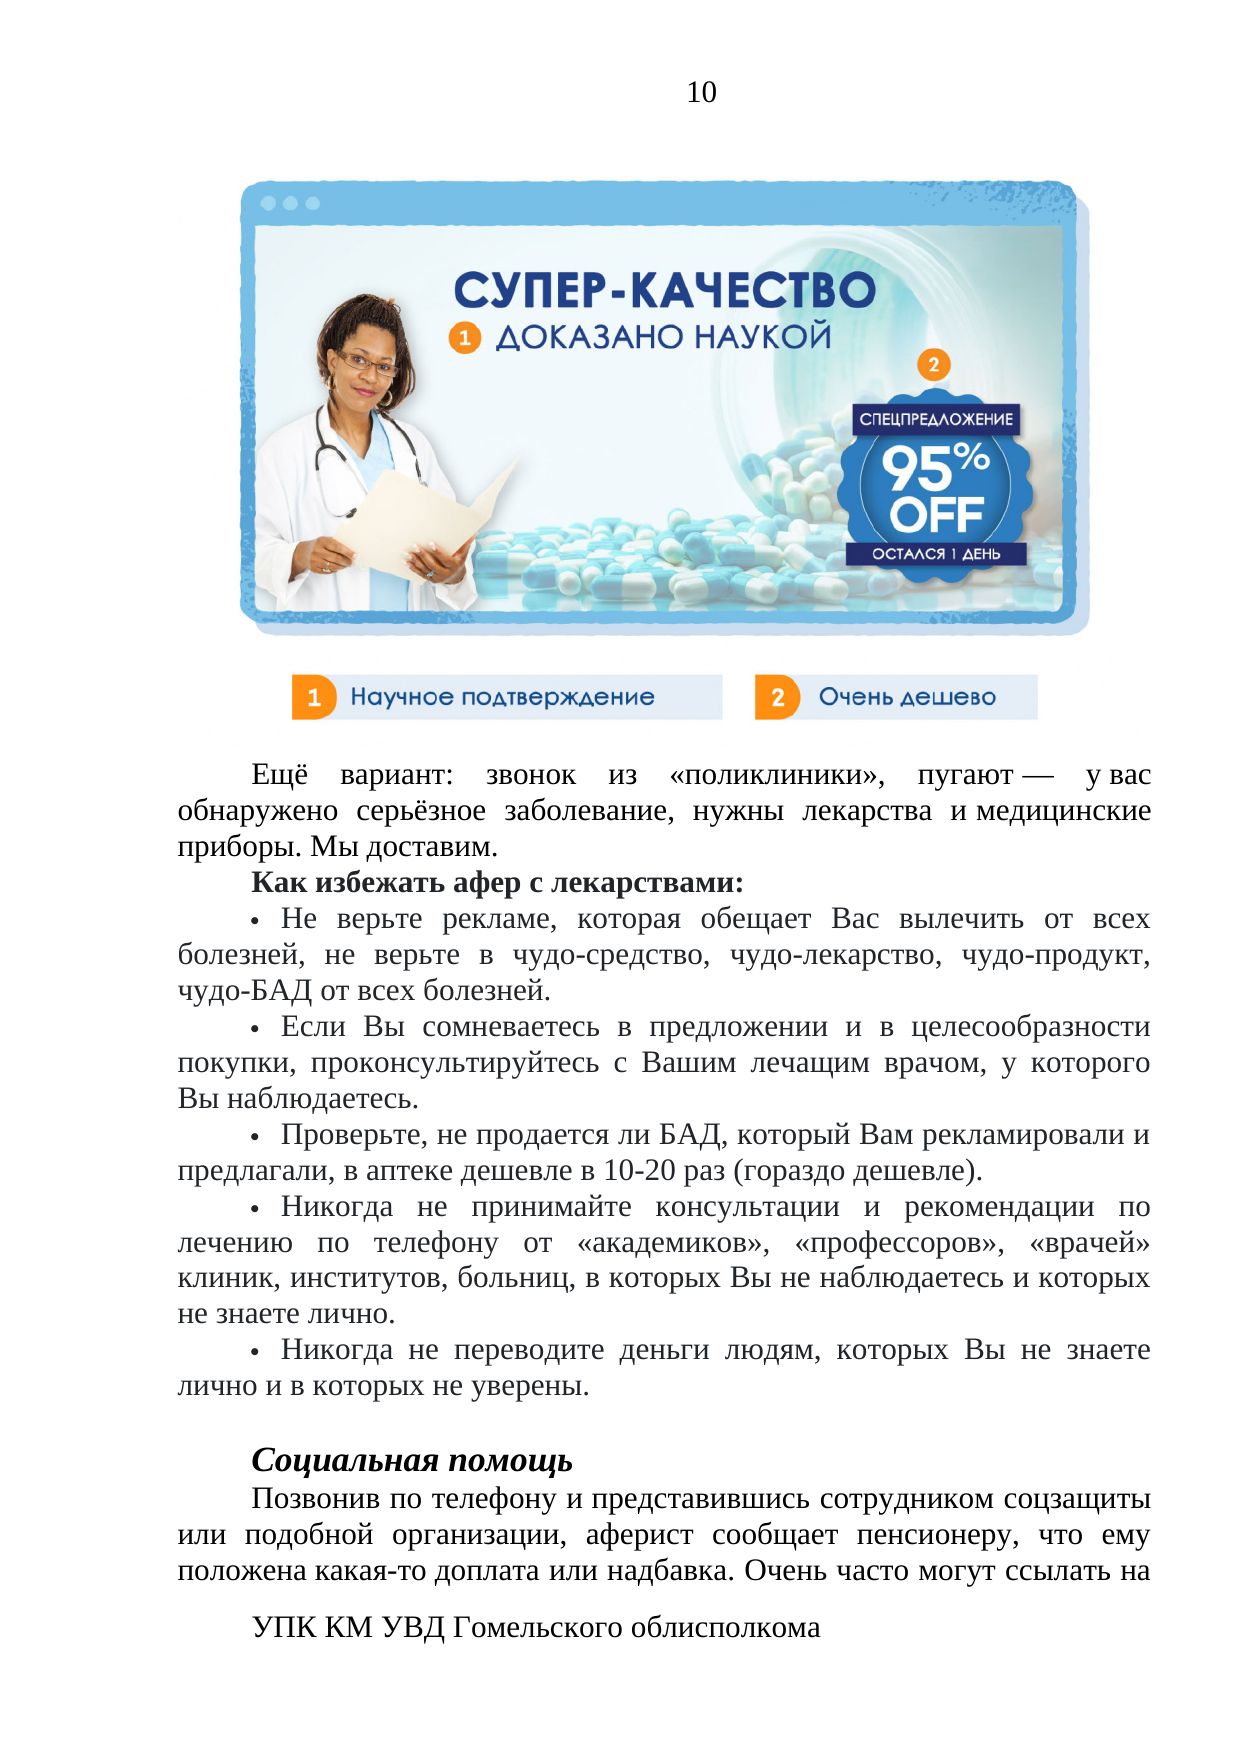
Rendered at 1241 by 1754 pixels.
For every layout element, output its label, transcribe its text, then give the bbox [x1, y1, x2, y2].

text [177, 1479, 1152, 1587]
text Социальная помощь [251, 1438, 1152, 1479]
list Если Вы сомневаетесь в предложении и в целесообразности покупки, проконсультируйтесь с Вашим лечащим врачом, у которого Вы наблюдаетесь. [177, 1007, 1152, 1115]
list Проверьте, не продается ли БАД, который Вам рекламировали и предлагали, в аптеке дешевле в 10-20 раз (гораздо дешевле). [177, 1115, 1152, 1187]
text Как избежать афер с лекарствами: [177, 863, 1152, 899]
text Ещё вариант: звонок из «поликлиники», пугают — у вас обнаружено серьёзное заболевание, нужны лекарства и медицинские приборы. Мы доставим. [177, 756, 1152, 863]
list Никогда не принимайте консультации и рекомендации по лечению по телефону от «академиков», «профессоров», «врачей» клиник, институтов, больниц, в которых Вы не наблюдаетесь и которых не знаете лично. [177, 1187, 1152, 1331]
picture [177, 145, 1152, 756]
list Не верьте рекламе, которая обещает Вас вылечить от всех болезней, не верьте в чудо-средство, чудо-лекарство, чудо-продукт, чудо-БАД от всех болезней. [177, 899, 1152, 1007]
list Никогда не переводите деньги людям, которых Вы не знаете лично и в которых не уверены. [177, 1331, 1152, 1402]
